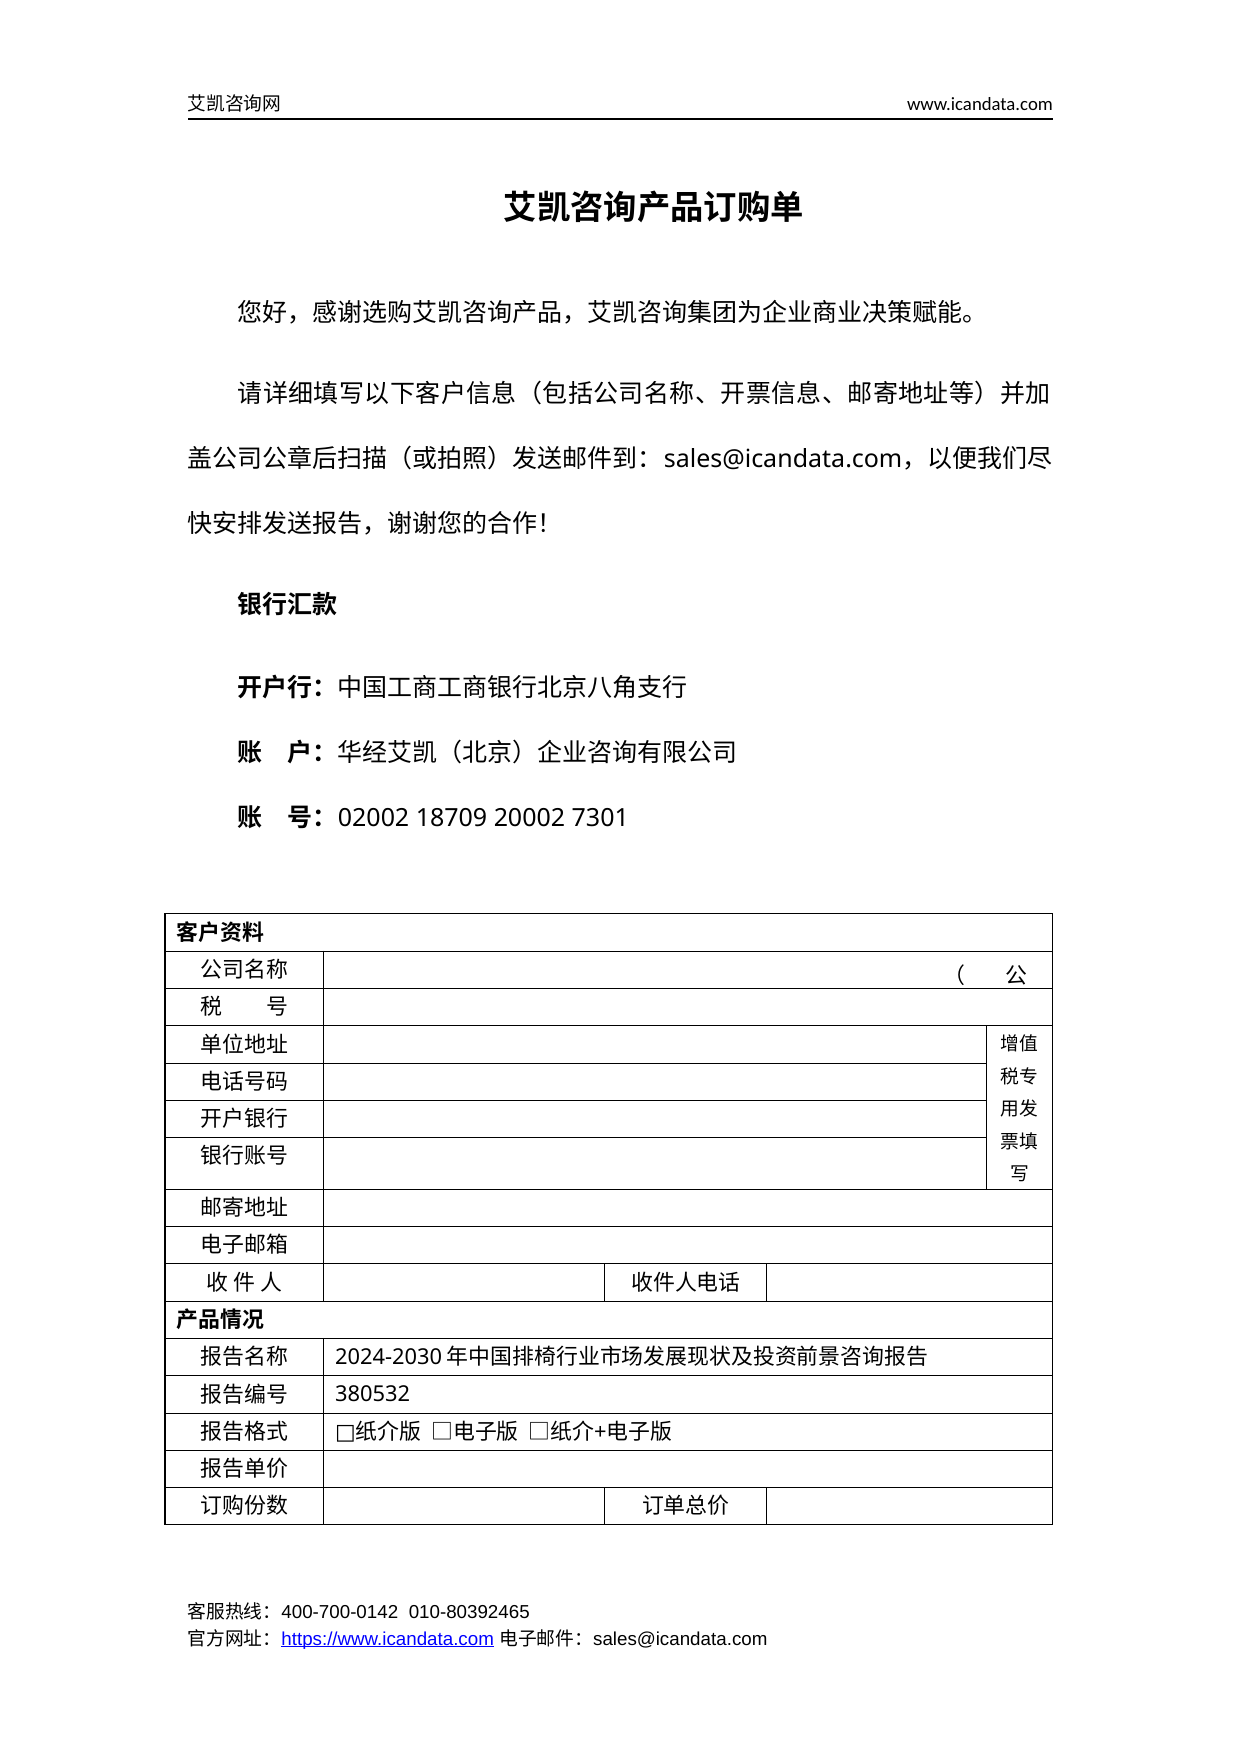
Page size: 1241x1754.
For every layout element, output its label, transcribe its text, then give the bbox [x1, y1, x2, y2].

text 账 号：02002 18709 20002 7301 [187, 783, 1053, 848]
table_cell 公司名称 [166, 952, 323, 988]
table_cell [767, 1264, 1052, 1301]
table_cell 订购份数 [166, 1488, 323, 1524]
table_cell [767, 1488, 1052, 1524]
text 您好，感谢选购艾凯咨询产品，艾凯咨询集团为企业商业决策赋能。 [187, 278, 1053, 343]
text 艾凯咨询产品订购单 [187, 172, 1053, 237]
table_cell □纸介版 □电子版 □纸介+电子版 [324, 1414, 1052, 1450]
table_cell 单位地址 [166, 1026, 323, 1062]
table_cell [324, 1190, 1052, 1226]
table_cell [324, 989, 1052, 1025]
table_cell [324, 1138, 986, 1189]
table_cell 380532 [324, 1376, 1052, 1412]
table_cell 电子邮箱 [166, 1227, 323, 1263]
text 开户行：中国工商工商银行北京八角支行 [187, 653, 1053, 718]
table_cell [324, 1451, 1052, 1487]
text 请详细填写以下客户信息（包括公司名称、开票信息、邮寄地址等）并加盖公司公章后扫描（或拍照）发送邮件到：sales@icandata.com，以便我们尽快安排发送报告，谢谢您的合作！ [187, 359, 1053, 554]
table_cell 报告名称 [166, 1339, 323, 1375]
table_cell 邮寄地址 [166, 1190, 323, 1226]
table_cell 银行账号 [166, 1138, 323, 1189]
text 账 户：华经艾凯（北京）企业咨询有限公司 [187, 718, 1053, 783]
table_cell 开户银行 [166, 1101, 323, 1137]
table_header 客户资料 [166, 914, 1052, 951]
table_cell 收件人电话 [605, 1264, 766, 1301]
table_cell 税 号 [166, 989, 323, 1025]
table_cell 2024-2030年中国排椅行业市场发展现状及投资前景咨询报告 [324, 1339, 1052, 1375]
table_cell [324, 1488, 604, 1524]
table_cell 订单总价 [605, 1488, 766, 1524]
table_cell 收 件 人 [166, 1264, 323, 1301]
table_cell [324, 952, 1052, 988]
table_cell [324, 1064, 986, 1100]
table_cell [324, 1101, 986, 1137]
table_cell [324, 1026, 986, 1062]
text 银行汇款 [187, 570, 1053, 635]
table_cell [324, 1264, 604, 1301]
table_cell [324, 1227, 1052, 1263]
table_cell 电话号码 [166, 1064, 323, 1100]
table_cell 增值税专用发票填写 [987, 1026, 1052, 1189]
table_cell 产品情况 [166, 1302, 1052, 1338]
table_cell 报告单价 [166, 1451, 323, 1487]
table_cell 报告格式 [166, 1414, 323, 1450]
table_cell 报告编号 [166, 1376, 323, 1412]
